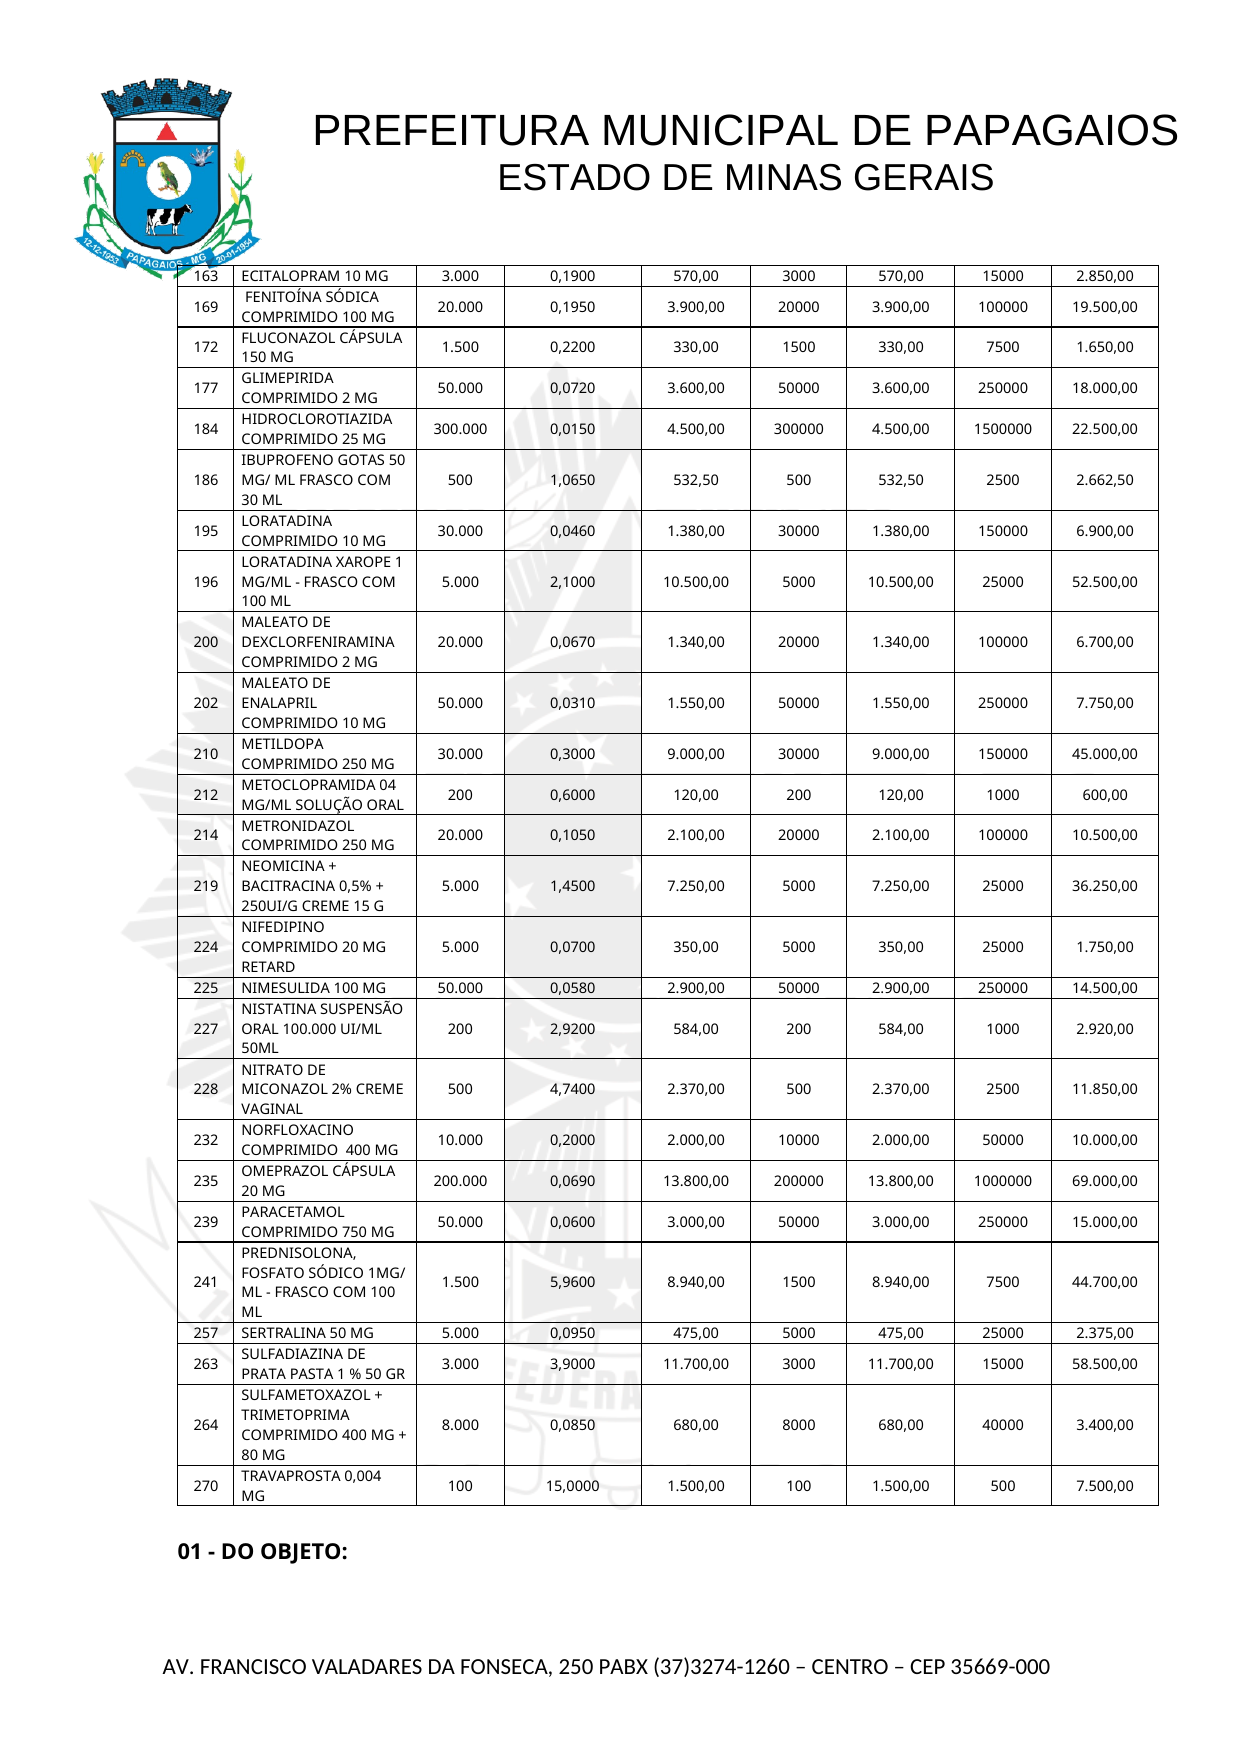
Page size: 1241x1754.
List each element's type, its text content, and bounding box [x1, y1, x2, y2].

table_cell 25000 [955, 917, 1051, 977]
table_cell 20000 [751, 612, 846, 672]
table_cell 100 [417, 1466, 504, 1505]
text 01 - DO OBJETO: [177, 1536, 1063, 1566]
table_cell 172 [178, 328, 233, 367]
table_cell 300.000 [417, 409, 504, 449]
table_cell 600,00 [1052, 775, 1158, 814]
table_cell 8.000 [417, 1385, 504, 1464]
table_cell LORATADINA COMPRIMIDO 10 MG [234, 511, 416, 550]
table_cell 2.920,00 [1052, 999, 1158, 1058]
table_cell 1000 [955, 999, 1051, 1058]
table_cell 570,00 [847, 266, 954, 286]
table_cell 200 [417, 775, 504, 814]
table_cell NITRATO DE MICONAZOL 2% CREME VAGINAL [234, 1059, 416, 1119]
table_cell 264 [178, 1385, 233, 1464]
table_cell 20.000 [417, 612, 504, 672]
table_cell 0,0950 [505, 1323, 641, 1343]
table_cell 15000 [955, 266, 1051, 286]
table_cell 2,9200 [505, 999, 641, 1058]
table_cell 300000 [751, 409, 846, 449]
table_cell 584,00 [847, 999, 954, 1058]
table_cell 10.000 [417, 1120, 504, 1160]
table_cell METILDOPA COMPRIMIDO 250 MG [234, 734, 416, 773]
table_cell HIDROCLOROTIAZIDA COMPRIMIDO 25 MG [234, 409, 416, 449]
table_cell 120,00 [642, 775, 750, 814]
table_cell 6.700,00 [1052, 612, 1158, 672]
table_cell 0,0150 [505, 409, 641, 449]
table_cell NORFLOXACINO COMPRIMIDO 400 MG [234, 1120, 416, 1160]
table_cell 570,00 [642, 266, 750, 286]
table_cell 5000 [751, 917, 846, 977]
table_cell SULFADIAZINA DE PRATA PASTA 1 % 50 GR [234, 1344, 416, 1384]
table_cell 8000 [751, 1385, 846, 1464]
table_cell 50.000 [417, 1202, 504, 1241]
table_cell 50000 [751, 368, 846, 408]
table_cell 0,0850 [505, 1385, 641, 1464]
table_cell PARACETAMOL COMPRIMIDO 750 MG [234, 1202, 416, 1241]
table_cell 40000 [955, 1385, 1051, 1464]
table_cell 2.000,00 [642, 1120, 750, 1160]
table_cell 5000 [751, 1323, 846, 1343]
table_cell 18.000,00 [1052, 368, 1158, 408]
table_cell 0,0600 [505, 1202, 641, 1241]
table_cell 196 [178, 551, 233, 611]
table_cell 224 [178, 917, 233, 977]
table_cell 3.600,00 [642, 368, 750, 408]
table_cell 30.000 [417, 511, 504, 550]
table_cell 11.700,00 [642, 1344, 750, 1384]
table_cell 532,50 [847, 450, 954, 509]
table_cell 22.500,00 [1052, 409, 1158, 449]
table_cell 36.250,00 [1052, 856, 1158, 916]
table_cell 8.940,00 [847, 1243, 954, 1322]
table_cell 2.000,00 [847, 1120, 954, 1160]
table_cell 7500 [955, 1243, 1051, 1322]
table_cell 2.100,00 [642, 815, 750, 855]
table_cell 100 [751, 1466, 846, 1505]
table_cell 2500 [955, 450, 1051, 509]
table_cell 4.500,00 [847, 409, 954, 449]
table_cell FLUCONAZOL CÁPSULA 150 MG [234, 328, 416, 367]
table_cell SULFAMETOXAZOL + TRIMETOPRIMA COMPRIMIDO 400 MG + 80 MG [234, 1385, 416, 1464]
table_cell MALEATO DE DEXCLORFENIRAMINA COMPRIMIDO 2 MG [234, 612, 416, 672]
table_cell 1.380,00 [847, 511, 954, 550]
table_cell 250000 [955, 673, 1051, 733]
table_cell 9.000,00 [642, 734, 750, 773]
table_cell 7.250,00 [847, 856, 954, 916]
table_cell 150000 [955, 511, 1051, 550]
table_cell 11.850,00 [1052, 1059, 1158, 1119]
table_cell 1000000 [955, 1161, 1051, 1201]
table_cell NIFEDIPINO COMPRIMIDO 20 MG RETARD [234, 917, 416, 977]
table_cell 120,00 [847, 775, 954, 814]
table_cell 20.000 [417, 815, 504, 855]
table_cell 3.000 [417, 1344, 504, 1384]
table_cell 0,0720 [505, 368, 641, 408]
table_cell 1.500,00 [847, 1466, 954, 1505]
table_cell 219 [178, 856, 233, 916]
table_cell 0,2000 [505, 1120, 641, 1160]
table_cell 5.000 [417, 1323, 504, 1343]
table_cell 235 [178, 1161, 233, 1201]
table_cell 4.500,00 [642, 409, 750, 449]
table_cell 186 [178, 450, 233, 509]
table_cell OMEPRAZOL CÁPSULA 20 MG [234, 1161, 416, 1201]
table_cell 0,2200 [505, 328, 641, 367]
table_cell 45.000,00 [1052, 734, 1158, 773]
table_cell 2.375,00 [1052, 1323, 1158, 1343]
table_cell NEOMICINA + BACITRACINA 0,5% + 250UI/G CREME 15 G [234, 856, 416, 916]
table_cell 69.000,00 [1052, 1161, 1158, 1201]
table_cell 3.600,00 [847, 368, 954, 408]
picture [73, 73, 262, 281]
table_cell 2,1000 [505, 551, 641, 611]
table_cell PREDNISOLONA, FOSFATO SÓDICO 1MG/ ML - FRASCO COM 100 ML [234, 1243, 416, 1322]
table_cell 1.500 [417, 328, 504, 367]
table_cell 177 [178, 368, 233, 408]
table_cell 200 [417, 999, 504, 1058]
table_cell 13.800,00 [847, 1161, 954, 1201]
table_cell 0,0460 [505, 511, 641, 550]
table_cell 0,0580 [505, 978, 641, 997]
table_cell 50.000 [417, 978, 504, 997]
table_cell 2.900,00 [642, 978, 750, 997]
table_cell 7.250,00 [642, 856, 750, 916]
table_cell 44.700,00 [1052, 1243, 1158, 1322]
table_cell 0,1950 [505, 287, 641, 326]
table_cell 30.000 [417, 734, 504, 773]
picture [106, 254, 115, 261]
table_cell 3.000 [417, 266, 504, 286]
table_cell 500 [417, 1059, 504, 1119]
table_cell 475,00 [642, 1323, 750, 1343]
table_cell 214 [178, 815, 233, 855]
table_cell 200 [178, 612, 233, 672]
table_cell 2.370,00 [847, 1059, 954, 1119]
table_cell 50.000 [417, 673, 504, 733]
table_cell 212 [178, 775, 233, 814]
table_cell 200.000 [417, 1161, 504, 1201]
table_cell 3.400,00 [1052, 1385, 1158, 1464]
table_cell 7.750,00 [1052, 673, 1158, 733]
table_cell 100000 [955, 815, 1051, 855]
picture [226, 251, 236, 257]
table_cell 228 [178, 1059, 233, 1119]
table_cell 1.500 [417, 1243, 504, 1322]
picture [237, 240, 252, 251]
table_cell 257 [178, 1323, 233, 1343]
table_cell 3000 [751, 266, 846, 286]
table_cell MALEATO DE ENALAPRIL COMPRIMIDO 10 MG [234, 673, 416, 733]
table_cell 7500 [955, 328, 1051, 367]
table_cell 10.000,00 [1052, 1120, 1158, 1160]
table_cell 0,6000 [505, 775, 641, 814]
table_cell NISTATINA SUSPENSÃO ORAL 100.000 UI/ML 50ML [234, 999, 416, 1058]
table_cell 1.650,00 [1052, 328, 1158, 367]
table_cell 30000 [751, 734, 846, 773]
table_cell 250000 [955, 1202, 1051, 1241]
table_cell 1500 [751, 1243, 846, 1322]
table_cell 100000 [955, 287, 1051, 326]
table_cell 5.000 [417, 917, 504, 977]
table_cell 15,0000 [505, 1466, 641, 1505]
picture [200, 259, 213, 265]
table_cell 10.500,00 [847, 551, 954, 611]
table_cell 19.500,00 [1052, 287, 1158, 326]
table_cell 163 [178, 266, 233, 286]
table_cell 150000 [955, 734, 1051, 773]
table_cell 1500000 [955, 409, 1051, 449]
table_cell 50000 [955, 1120, 1051, 1160]
table_cell 0,3000 [505, 734, 641, 773]
table_cell 3000 [751, 1344, 846, 1384]
table_cell 500 [955, 1466, 1051, 1505]
table_cell 5.000 [417, 856, 504, 916]
picture [88, 361, 1153, 1510]
table_cell 4,7400 [505, 1059, 641, 1119]
table_cell 25000 [955, 856, 1051, 916]
table_cell 232 [178, 1120, 233, 1160]
table_cell 13.800,00 [642, 1161, 750, 1201]
table_cell 14.500,00 [1052, 978, 1158, 997]
table_cell 3,9000 [505, 1344, 641, 1384]
table_cell 200 [751, 775, 846, 814]
table_cell 1500 [751, 328, 846, 367]
table_cell LORATADINA XAROPE 1 MG/ML - FRASCO COM 100 ML [234, 551, 416, 611]
table_cell 2.662,50 [1052, 450, 1158, 509]
table_cell 11.700,00 [847, 1344, 954, 1384]
table_cell 3.000,00 [847, 1202, 954, 1241]
table_cell 10.500,00 [642, 551, 750, 611]
table_cell 1.750,00 [1052, 917, 1158, 977]
table_cell 1000 [955, 775, 1051, 814]
table_cell 0,1050 [505, 815, 641, 855]
table_cell 250000 [955, 978, 1051, 997]
table_cell 475,00 [847, 1323, 954, 1343]
table_cell TRAVAPROSTA 0,004 MG [234, 1466, 416, 1505]
table_cell 7.500,00 [1052, 1466, 1158, 1505]
table_cell 2.100,00 [847, 815, 954, 855]
table_cell 239 [178, 1202, 233, 1241]
table_cell 330,00 [642, 328, 750, 367]
table_cell 30000 [751, 511, 846, 550]
table_cell 1.340,00 [642, 612, 750, 672]
table_cell 532,50 [642, 450, 750, 509]
table_cell 500 [751, 450, 846, 509]
picture [154, 262, 164, 267]
table_cell 100000 [955, 612, 1051, 672]
table_cell SERTRALINA 50 MG [234, 1323, 416, 1343]
table_cell 50.000 [417, 368, 504, 408]
table_cell 3.900,00 [642, 287, 750, 326]
table_cell 2.850,00 [1052, 266, 1158, 286]
table_cell 1.340,00 [847, 612, 954, 672]
table_cell 184 [178, 409, 233, 449]
table_cell 500 [417, 450, 504, 509]
table_cell 20000 [751, 287, 846, 326]
table_cell 210 [178, 734, 233, 773]
table_cell 584,00 [642, 999, 750, 1058]
table_cell 202 [178, 673, 233, 733]
table_cell 52.500,00 [1052, 551, 1158, 611]
table_cell 50000 [751, 1202, 846, 1241]
table_cell 5.000 [417, 551, 504, 611]
table_cell 50000 [751, 978, 846, 997]
table_cell 227 [178, 999, 233, 1058]
table_cell 0,0310 [505, 673, 641, 733]
table_cell 241 [178, 1243, 233, 1322]
table_cell 680,00 [847, 1385, 954, 1464]
table_cell 8.940,00 [642, 1243, 750, 1322]
table_cell METOCLOPRAMIDA 04 MG/ML SOLUÇÃO ORAL [234, 775, 416, 814]
table_cell 1.550,00 [642, 673, 750, 733]
table_cell 0,0670 [505, 612, 641, 672]
table_cell 330,00 [847, 328, 954, 367]
table_cell 263 [178, 1344, 233, 1384]
table_cell 1.500,00 [642, 1466, 750, 1505]
table_cell 270 [178, 1466, 233, 1505]
table_cell 50000 [751, 673, 846, 733]
table_cell 0,0700 [505, 917, 641, 977]
table_cell 9.000,00 [847, 734, 954, 773]
table_cell 2500 [955, 1059, 1051, 1119]
table_cell 350,00 [847, 917, 954, 977]
table_cell 5000 [751, 551, 846, 611]
table_cell 10000 [751, 1120, 846, 1160]
table_cell 15000 [955, 1344, 1051, 1384]
table_cell 5,9600 [505, 1243, 641, 1322]
table_cell FENITOÍNA SÓDICA COMPRIMIDO 100 MG [234, 287, 416, 326]
table_cell 195 [178, 511, 233, 550]
table_cell 225 [178, 978, 233, 997]
table_cell 3.000,00 [642, 1202, 750, 1241]
table_cell 10.500,00 [1052, 815, 1158, 855]
table_cell IBUPROFENO GOTAS 50 MG/ ML FRASCO COM 30 ML [234, 450, 416, 509]
table_cell 15.000,00 [1052, 1202, 1158, 1241]
table_cell 1,0650 [505, 450, 641, 509]
table_cell 0,1900 [505, 266, 641, 286]
table_cell 1.550,00 [847, 673, 954, 733]
table_cell 0,0690 [505, 1161, 641, 1201]
table_cell 1.380,00 [642, 511, 750, 550]
table_cell 500 [751, 1059, 846, 1119]
table_cell 2.370,00 [642, 1059, 750, 1119]
table_cell 5000 [751, 856, 846, 916]
table_cell 169 [178, 287, 233, 326]
table_cell 350,00 [642, 917, 750, 977]
table_cell 2.900,00 [847, 978, 954, 997]
table_cell 200000 [751, 1161, 846, 1201]
table_cell 25000 [955, 1323, 1051, 1343]
table_cell 25000 [955, 551, 1051, 611]
table_cell 680,00 [642, 1385, 750, 1464]
table_cell 3.900,00 [847, 287, 954, 326]
table_cell 6.900,00 [1052, 511, 1158, 550]
table_cell 20.000 [417, 287, 504, 326]
table_cell ECITALOPRAM 10 MG [234, 266, 416, 286]
table_cell GLIMEPIRIDA COMPRIMIDO 2 MG [234, 368, 416, 408]
table_cell 200 [751, 999, 846, 1058]
table_cell METRONIDAZOL COMPRIMIDO 250 MG [234, 815, 416, 855]
table_cell 20000 [751, 815, 846, 855]
table_cell 250000 [955, 368, 1051, 408]
table_cell 58.500,00 [1052, 1344, 1158, 1384]
table_cell 1,4500 [505, 856, 641, 916]
table_cell NIMESULIDA 100 MG [234, 978, 416, 997]
